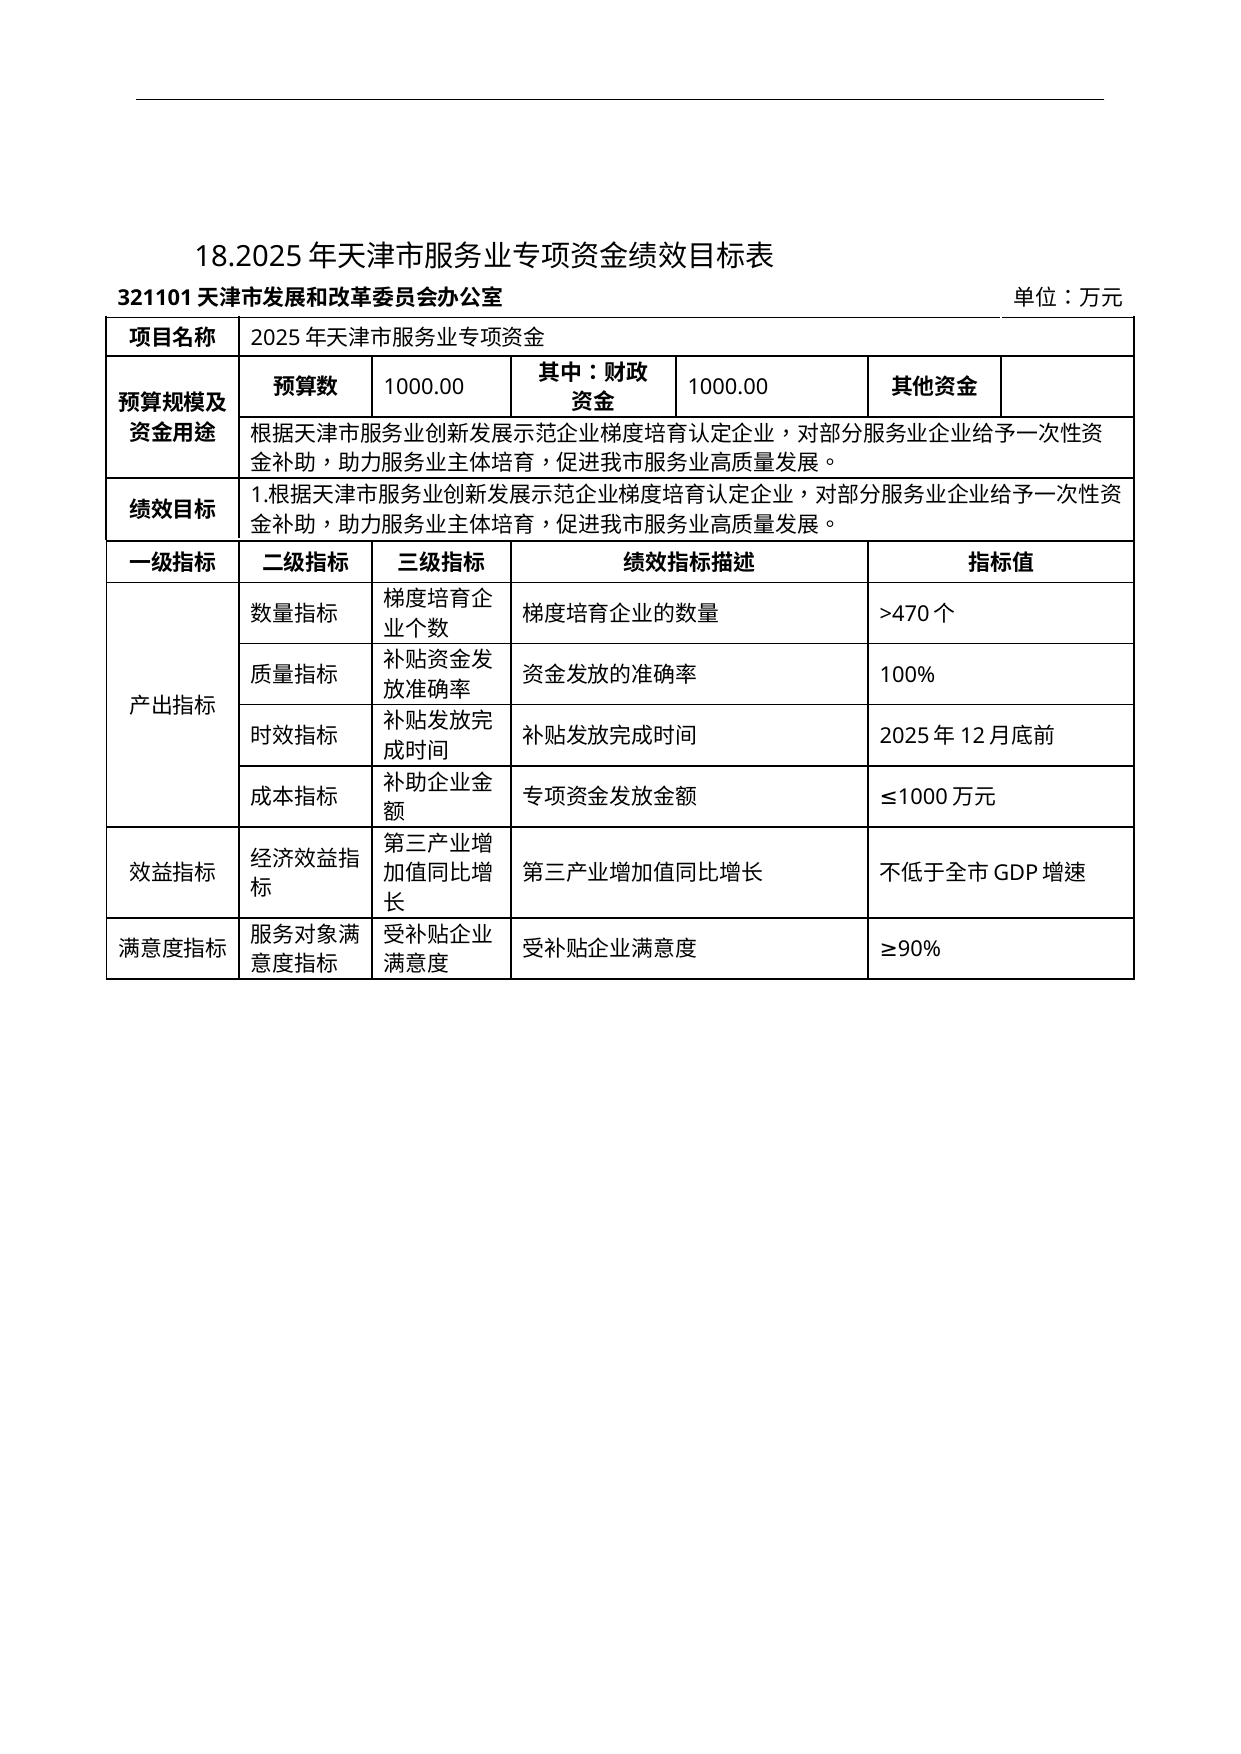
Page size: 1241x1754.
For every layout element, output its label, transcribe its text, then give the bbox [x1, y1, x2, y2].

table_cell 服务对象满意度指标 [240, 919, 371, 978]
table_cell 质量指标 [240, 644, 371, 704]
table_cell 数量指标 [240, 583, 371, 643]
table_cell 1.根据天津市服务业创新发展示范企业梯度培育认定企业，对部分服务业企业给予一次性资金补助，助力服务业主体培育，促进我市服务业高质量发展。 [240, 479, 1133, 538]
table_cell 效益指标 [107, 828, 238, 917]
table_cell 补贴发放完成时间 [373, 705, 510, 765]
table_cell 受补贴企业满意度 [373, 919, 510, 978]
table_cell 专项资金发放金额 [512, 767, 867, 826]
table_cell 满意度指标 [107, 919, 238, 978]
table_cell 根据天津市服务业创新发展示范企业梯度培育认定企业，对部分服务业企业给予一次性资金补助，助力服务业主体培育，促进我市服务业高质量发展。 [240, 418, 1133, 477]
table_cell ≤1000万元 [869, 767, 1133, 826]
table_cell 其中：财政 资金 [512, 357, 675, 416]
table_cell 补贴资金发放准确率 [373, 644, 510, 704]
table_cell 梯度培育企业的数量 [512, 583, 867, 643]
table_header 单位：万元 [1002, 277, 1133, 316]
table_cell 预算规模及资金用途 [107, 357, 238, 477]
table_cell 成本指标 [240, 767, 371, 826]
text 18.2025年天津市服务业专项资金绩效目标表 [136, 235, 1104, 275]
table_cell >470个 [869, 583, 1133, 643]
table_cell 1000.00 [677, 357, 867, 416]
table_cell 2025年天津市服务业专项资金 [240, 318, 1133, 355]
table_header 321101天津市发展和改革委员会办公室 [107, 277, 1000, 316]
table_cell 补贴发放完成时间 [512, 705, 867, 765]
table_cell 时效指标 [240, 705, 371, 765]
table_cell [1002, 357, 1133, 416]
table_cell 不低于全市GDP增速 [869, 828, 1133, 917]
table_cell 产出指标 [107, 583, 238, 826]
table_cell 预算数 [240, 357, 371, 416]
table_header 一级指标 [107, 542, 238, 581]
table_header 三级指标 [373, 542, 510, 581]
table_cell 100% [869, 644, 1133, 704]
table_cell 补助企业金额 [373, 767, 510, 826]
table_cell 1000.00 [373, 357, 510, 416]
table_cell 项目名称 [107, 318, 238, 355]
table_cell 第三产业增加值同比增长 [512, 828, 867, 917]
table_header 二级指标 [240, 542, 371, 581]
table_cell 绩效目标 [107, 479, 238, 538]
table_cell 2025年12月底前 [869, 705, 1133, 765]
table_cell ≥90% [869, 919, 1133, 978]
table_header 绩效指标描述 [512, 542, 867, 581]
table_cell 第三产业增加值同比增长 [373, 828, 510, 917]
table_cell 资金发放的准确率 [512, 644, 867, 704]
table_cell 经济效益指标 [240, 828, 371, 917]
table_cell 其他资金 [869, 357, 1000, 416]
table_cell 梯度培育企业个数 [373, 583, 510, 643]
table_header 指标值 [869, 542, 1133, 581]
table_cell 受补贴企业满意度 [512, 919, 867, 978]
